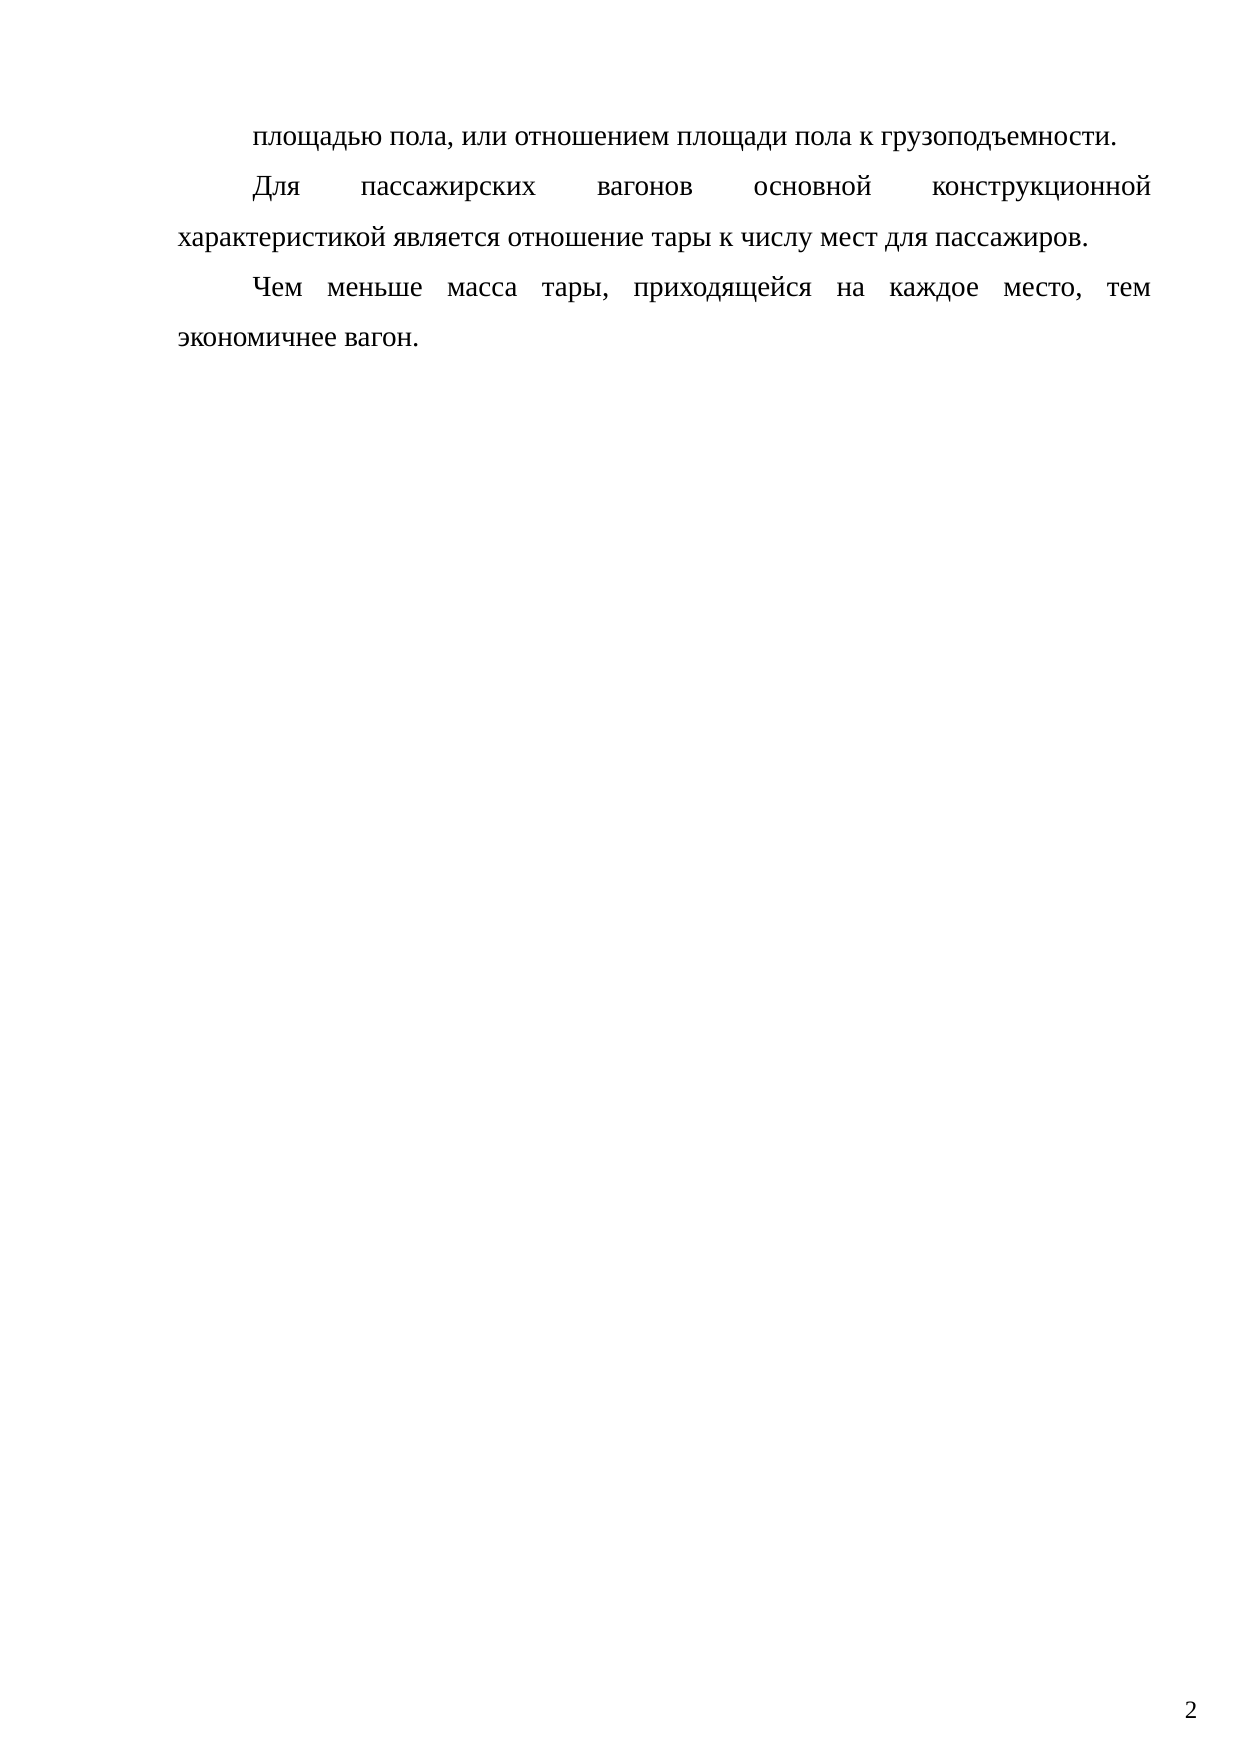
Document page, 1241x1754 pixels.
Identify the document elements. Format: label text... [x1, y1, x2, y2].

text Для пассажирских вагонов основной конструкционной характеристикой является отношение тары к числу мест для пассажиров. [177, 168, 1152, 252]
text площадью пола, или отношением площади пола к грузоподъемности. [177, 118, 1152, 152]
text Чем меньше масса тары, приходящейся на каждое место, тем экономичнее вагон. [177, 269, 1152, 353]
